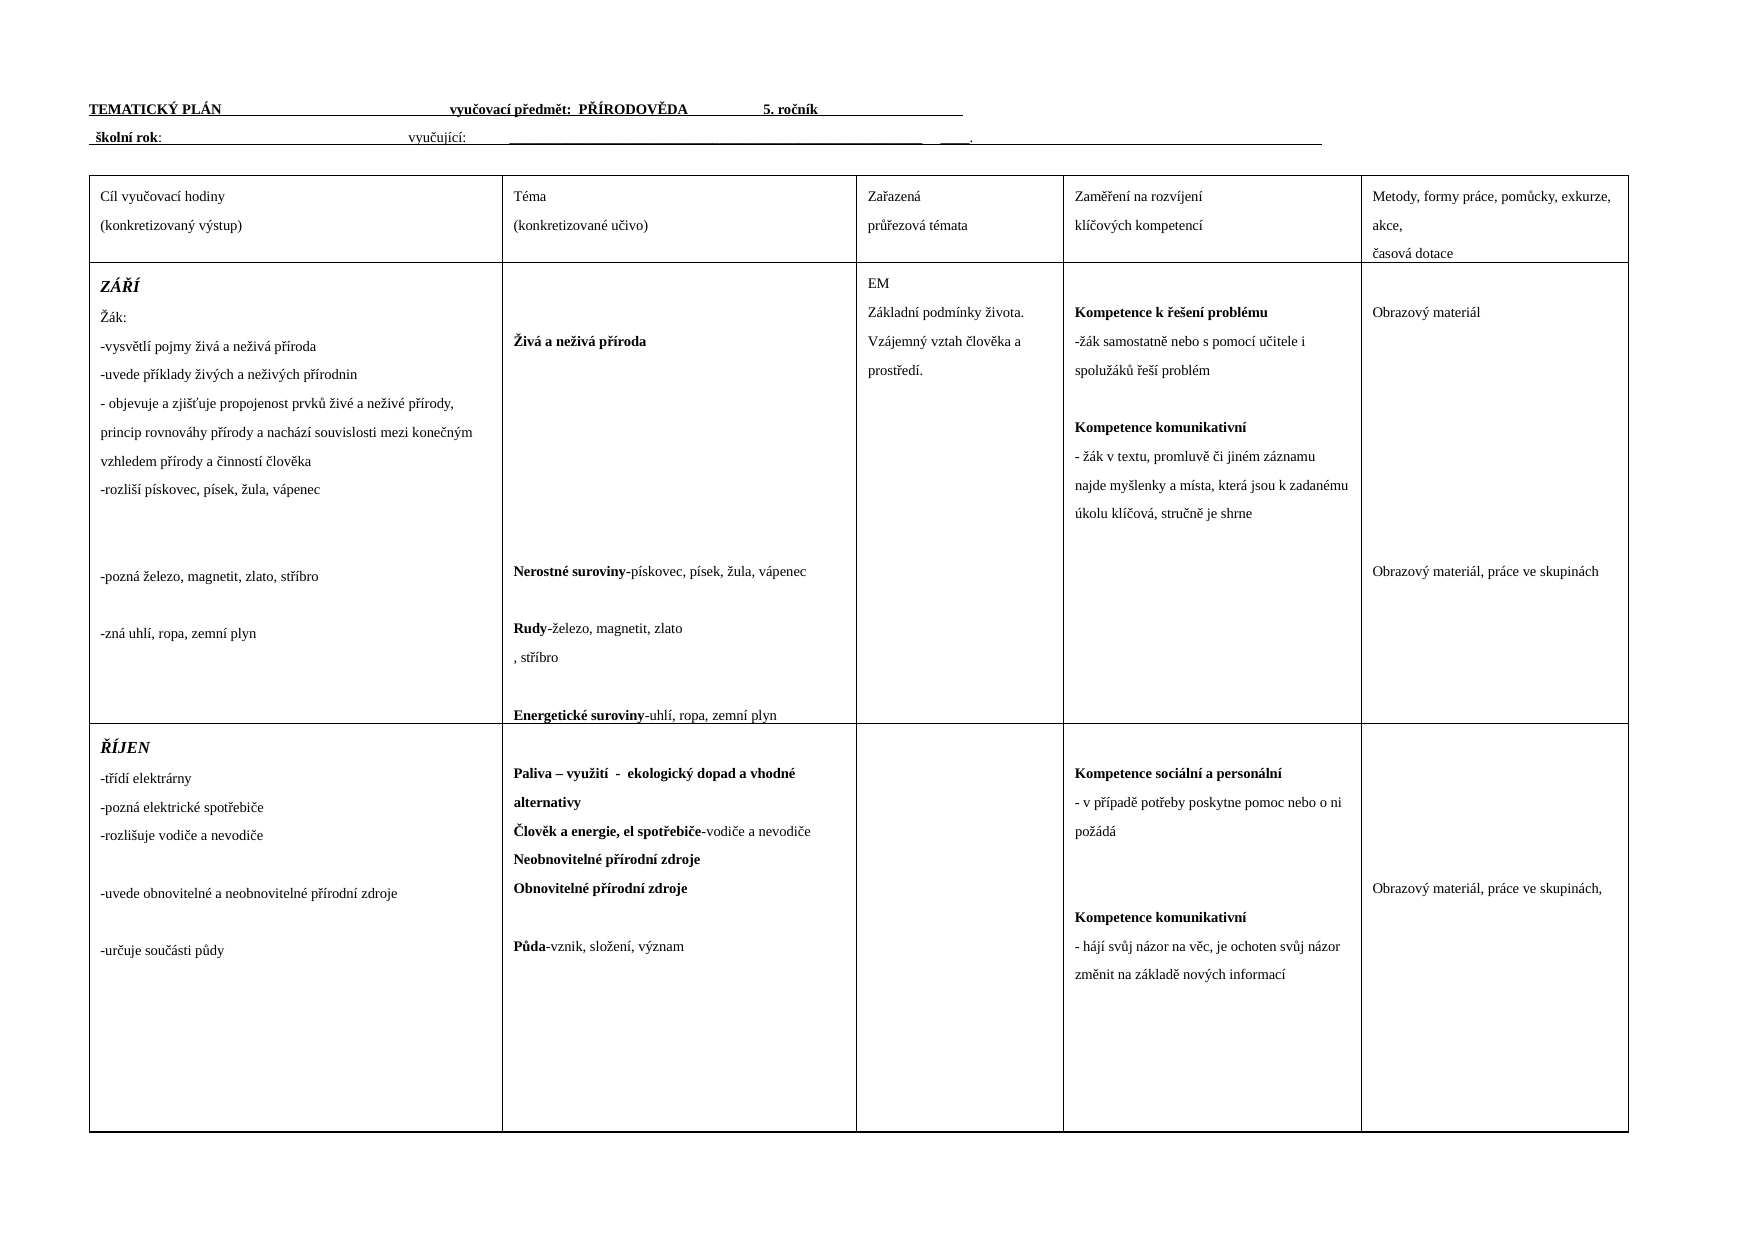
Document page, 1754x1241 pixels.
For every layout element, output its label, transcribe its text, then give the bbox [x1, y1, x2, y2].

table_cell ZÁŘÍ Žák: -vysvětlí pojmy živá a neživá příroda -uvede příklady živých a neživých přírodnin - objevuje a zjišťuje propojenost prvků živé a neživé přírody, princip rovnováhy přírody a nachází souvislosti mezi konečným vzhledem přírody a činností člověka -rozliší pískovec, písek, žula, vápenec -pozná železo, magnetit, zlato, stříbro -zná uhlí, ropa, zemní plyn [90, 263, 502, 723]
table_cell Paliva – využití - ekologický dopad a vhodné alternativy Člověk a energie, el spotřebiče-vodiče a nevodiče Neobnovitelné přírodní zdroje Obnovitelné přírodní zdroje Půda-vznik, složení, význam [503, 724, 856, 1131]
table_cell [857, 724, 1063, 1131]
table_cell Kompetence k řešení problému -žák samostatně nebo s pomocí učitele i spolužáků řeší problém Kompetence komunikativní - žák v textu, promluvě či jiném záznamu najde myšlenky a místa, která jsou k zadanému úkolu klíčová, stručně je shrne [1064, 263, 1361, 723]
table_cell Obrazový materiál, práce ve skupinách, [1362, 724, 1628, 1131]
table_cell Živá a neživá příroda Nerostné suroviny-pískovec, písek, žula, vápenec Rudy-železo, magnetit, zlato , stříbro Energetické suroviny-uhlí, ropa, zemní plyn [503, 263, 856, 723]
table_header Metody, formy práce, pomůcky, exkurze, akce, časová dotace [1362, 176, 1628, 262]
table_header Zaměření na rozvíjení klíčových kompetencí [1064, 176, 1361, 262]
table_cell Obrazový materiál Obrazový materiál, práce ve skupinách [1362, 263, 1628, 723]
table_header Zařazená průřezová témata [857, 176, 1063, 262]
table_cell Kompetence sociální a personální - v případě potřeby poskytne pomoc nebo o ni požádá Kompetence komunikativní - hájí svůj názor na věc, je ochoten svůj názor změnit na základě nových informací [1064, 724, 1361, 1131]
table_cell ŘÍJEN -třídí elektrárny -pozná elektrické spotřebiče -rozlišuje vodiče a nevodiče -uvede obnovitelné a neobnovitelné přírodní zdroje -určuje součásti půdy [90, 724, 502, 1131]
table_header Téma (konkretizované učivo) [503, 176, 856, 262]
text školní rok: vyučující: _________________________________________________________ ____. [88, 117, 1665, 146]
table_cell EM Základní podmínky života. Vzájemný vztah člověka a prostředí. [857, 263, 1063, 723]
list TEMATICKÝ PLÁN vyučovací předmět: PŘÍRODOVĚDA 5. ročník____________________ [88, 88, 1665, 117]
table_header Cíl vyučovací hodiny (konkretizovaný výstup) [90, 176, 502, 262]
